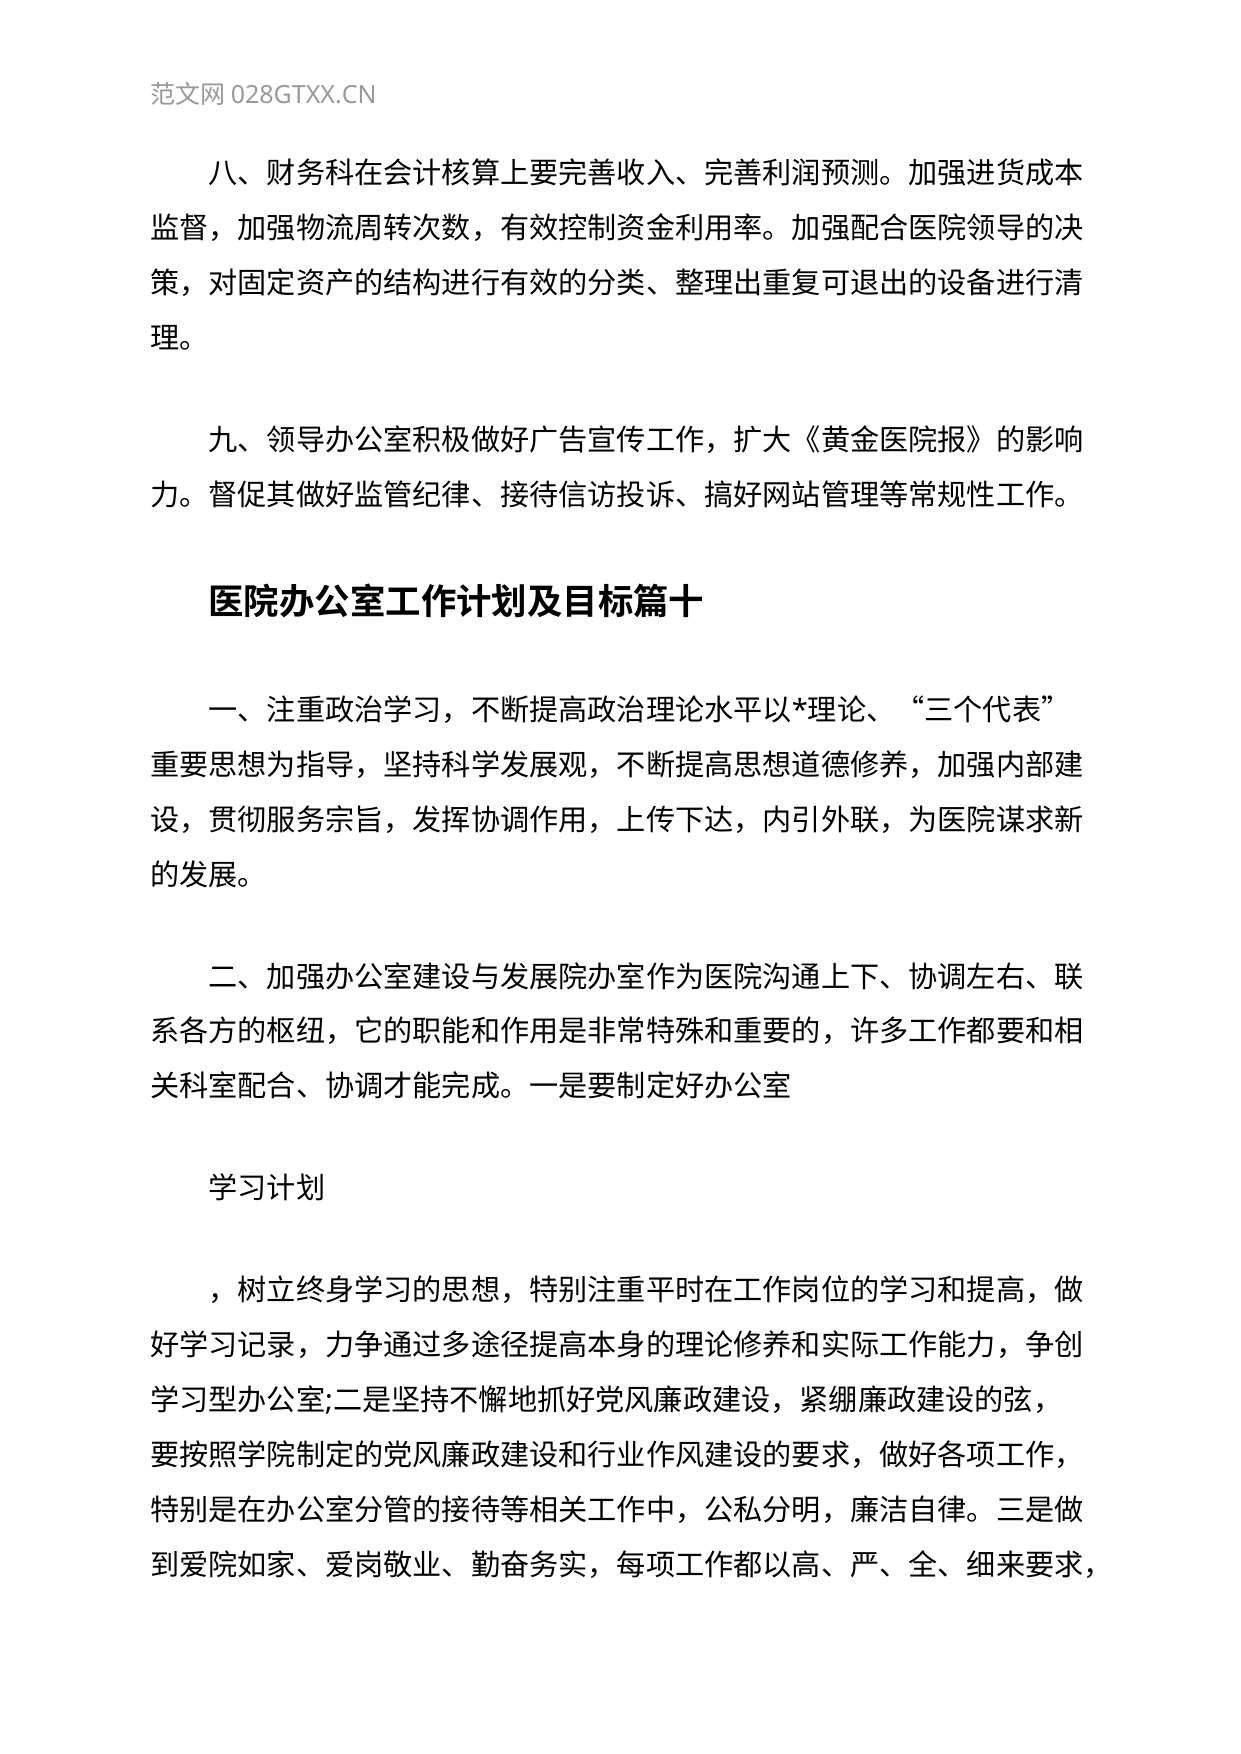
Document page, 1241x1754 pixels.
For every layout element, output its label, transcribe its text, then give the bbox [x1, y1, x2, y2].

text 九、领导办公室积极做好广告宣传工作，扩大《黄金医院报》的影响力。督促其做好监管纪律、接待信访投诉、搞好网站管理等常规性工作。 [150, 416, 1090, 514]
text 二、加强办公室建设与发展院办室作为医院沟通上下、协调左右、联系各方的枢纽，它的职能和作用是非常特殊和重要的，许多工作都要和相关科室配合、协调才能完成。一是要制定好办公室 [150, 953, 1090, 1105]
text 八、财务科在会计核算上要完善收入、完善利润预测。加强进货成本监督，加强物流周转次数，有效控制资金利用率。加强配合医院领导的决策，对固定资产的结构进行有效的分类、整理出重复可退出的设备进行清理。 [150, 150, 1090, 357]
text 一、注重政治学习，不断提高政治理论水平以*理论、“三个代表”重要思想为指导，坚持科学发展观，不断提高思想道德修养，加强内部建设，贯彻服务宗旨，发挥协调作用，上传下达，内引外联，为医院谋求新的发展。 [150, 687, 1090, 894]
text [150, 1266, 1090, 1583]
text 医院办公室工作计划及目标篇十 [150, 573, 1090, 624]
text 学习计划 [150, 1165, 1090, 1207]
